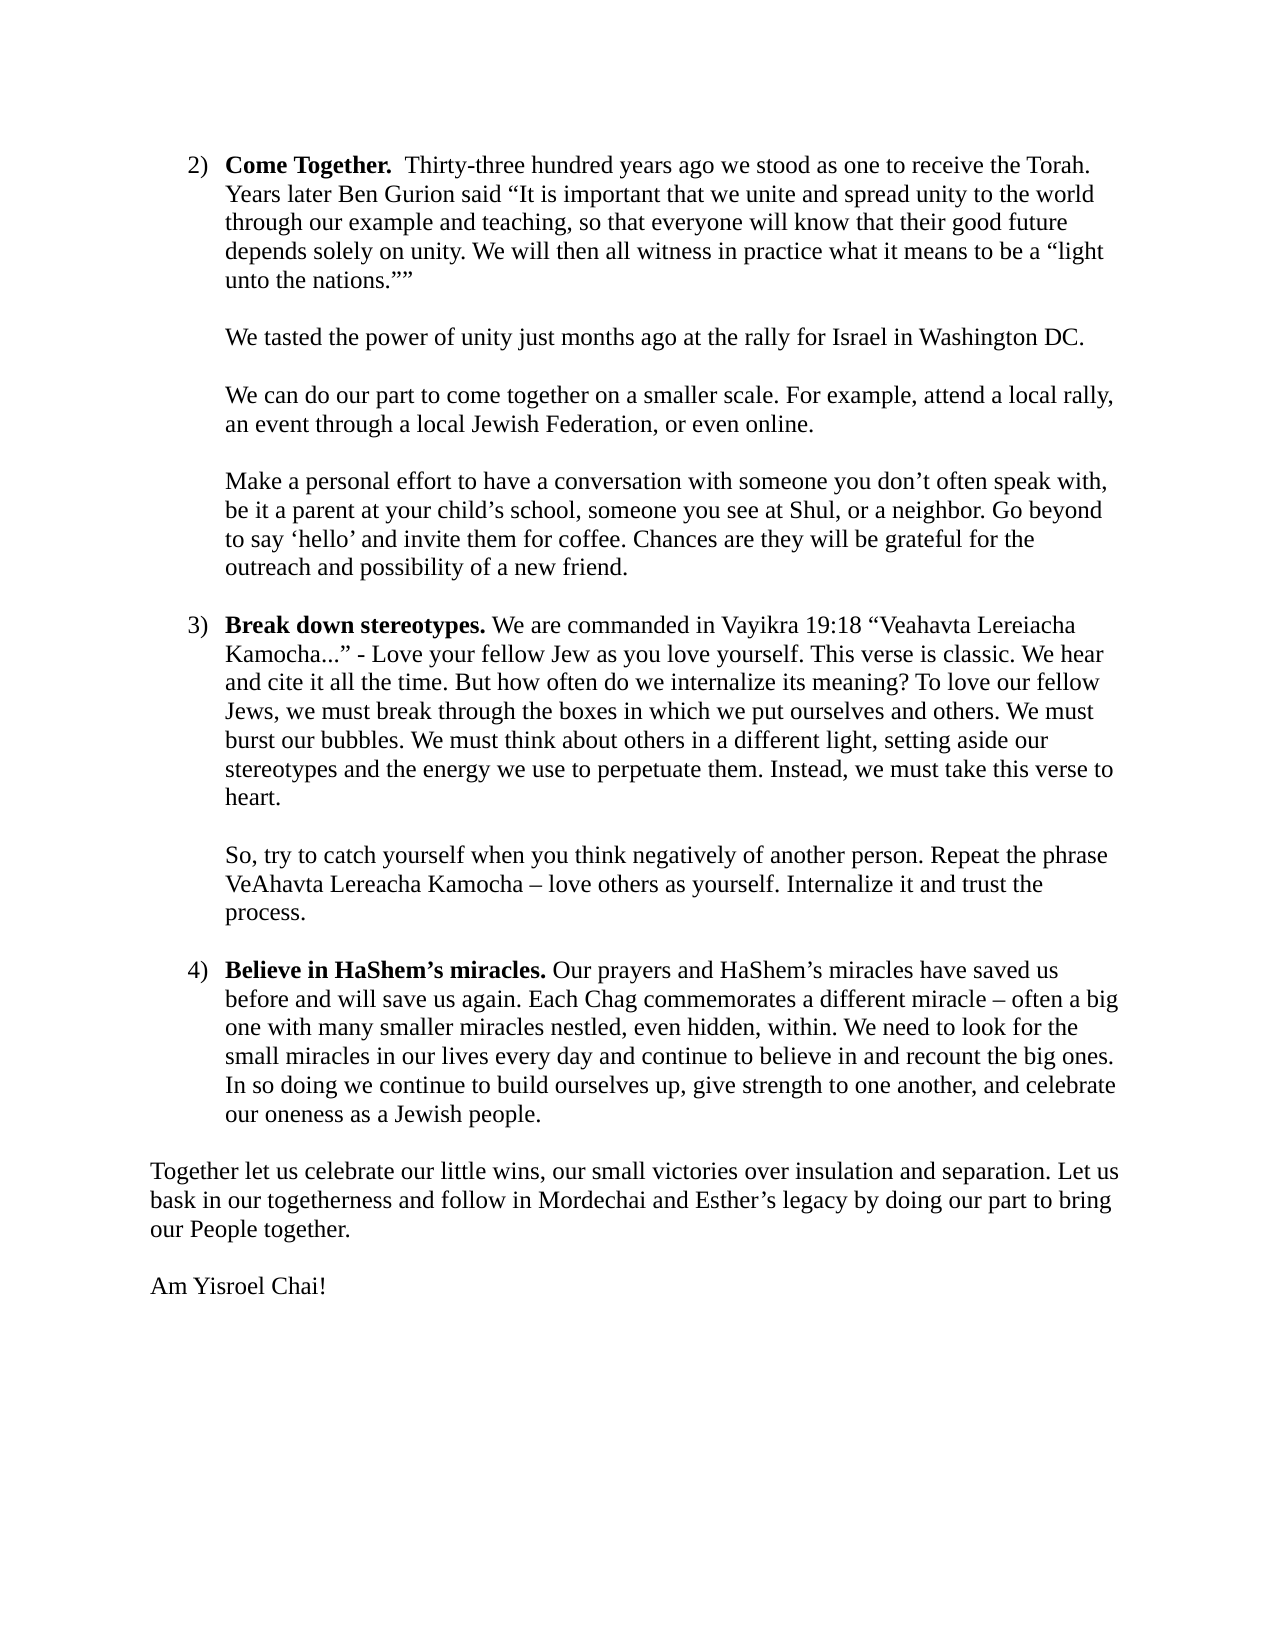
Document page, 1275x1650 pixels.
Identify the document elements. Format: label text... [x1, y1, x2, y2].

list We can do our part to come together on a smaller scale. For example, attend a local rally, an event through a local Jewish Federation, or even online. [225, 380, 1125, 437]
list So, try to catch yourself when you think negatively of another person. Repeat the phrase VeAhavta Lereacha Kamocha – love others as yourself. Internalize it and trust the process. [225, 840, 1125, 926]
list Break down stereotypes. We are commanded in Vayikra 19:18 “Veahavta Lereiacha Kamocha...” - Love your fellow Jew as you love yourself. This verse is classic. We hear and cite it all the time. But how often do we internalize its meaning? To love our fellow Jews, we must break through the boxes in which we put ourselves and others. We must burst our bubbles. We must think about others in a different light, setting aside our stereotypes and the energy we use to perpetuate them. Instead, we must take this verse to heart. [187, 610, 1125, 811]
text Together let us celebrate our little wins, our small victories over insulation and separation. Let us bask in our togetherness and follow in Mordechai and Esther’s legacy by doing our part to bring our People together. [150, 1156, 1125, 1242]
list Come Together. Thirty-three hundred years ago we stood as one to receive the Torah. Years later Ben Gurion said “It is important that we unite and spread unity to the world through our example and teaching, so that everyone will know that their good future depends solely on unity. We will then all witness in practice what it means to be a “light unto the nations.”” [187, 150, 1125, 294]
list Make a personal effort to have a conversation with someone you don’t often speak with, be it a parent at your child’s school, someone you see at Shul, or a neighbor. Go beyond to say ‘hello’ and invite them for coffee. Chances are they will be grateful for the outreach and possibility of a new friend. [225, 466, 1125, 581]
text Am Yisroel Chai! [150, 1271, 1125, 1300]
list Believe in HaShem’s miracles. Our prayers and HaShem’s miracles have saved us before and will save us again. Each Chag commemorates a different miracle – often a big one with many smaller miracles nestled, even hidden, within. We need to look for the small miracles in our lives every day and continue to believe in and recount the big ones. In so doing we continue to build ourselves up, give strength to one another, and celebrate our oneness as a Jewish people. [187, 955, 1125, 1127]
list We tasted the power of unity just months ago at the rally for Israel in Washington DC. [225, 322, 1125, 351]
